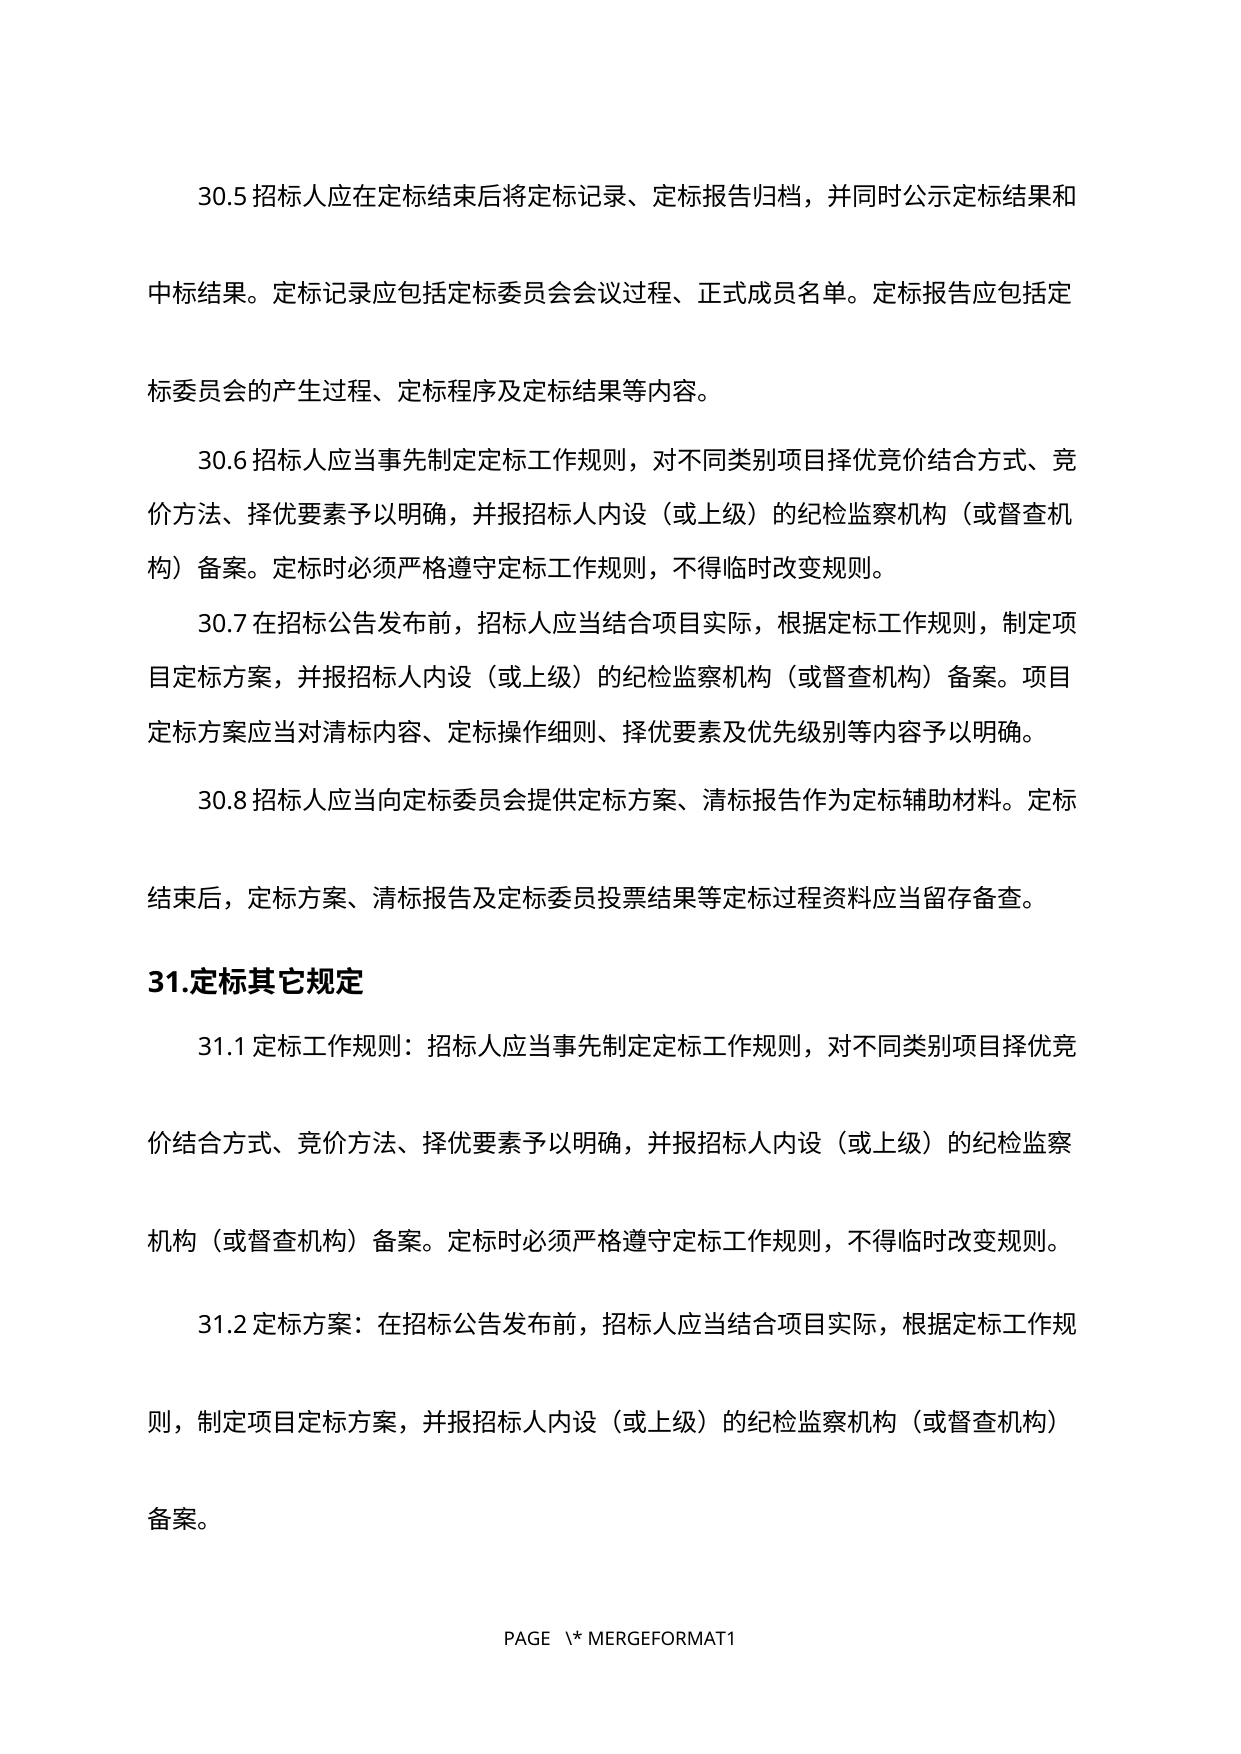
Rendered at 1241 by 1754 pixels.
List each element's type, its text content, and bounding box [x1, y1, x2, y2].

text 30.6招标人应当事先制定定标工作规则，对不同类别项目择优竞价结合方式、竞价方法、择优要素予以明确，并报招标人内设（或上级）的纪检监察机构（或督查机构）备案。定标时必须严格遵守定标工作规则，不得临时改变规则。 [148, 440, 1093, 585]
text 30.8招标人应当向定标委员会提供定标方案、清标报告作为定标辅助材料。定标结束后，定标方案、清标报告及定标委员投票结果等定标过程资料应当留存备查。 [148, 766, 1093, 929]
text 30.5招标人应在定标结束后将定标记录、定标报告归档，并同时公示定标结果和中标结果。定标记录应包括定标委员会会议过程、正式成员名单。定标报告应包括定标委员会的产生过程、定标程序及定标结果等内容。 [148, 162, 1093, 422]
text 31.1定标工作规则：招标人应当事先制定定标工作规则，对不同类别项目择优竞价结合方式、竞价方法、择优要素予以明确，并报招标人内设（或上级）的纪检监察机构（或督查机构）备案。定标时必须严格遵守定标工作规则，不得临时改变规则。 [148, 1012, 1093, 1272]
text 31.定标其它规定 [148, 947, 1093, 1012]
text 31.2定标方案：在招标公告发布前，招标人应当结合项目实际，根据定标工作规则，制定项目定标方案，并报招标人内设（或上级）的纪检监察机构（或督查机构）备案。 [148, 1290, 1093, 1550]
text 30.7在招标公告发布前，招标人应当结合项目实际，根据定标工作规则，制定项目定标方案，并报招标人内设（或上级）的纪检监察机构（或督查机构）备案。项目定标方案应当对清标内容、定标操作细则、择优要素及优先级别等内容予以明确。 [148, 603, 1093, 748]
